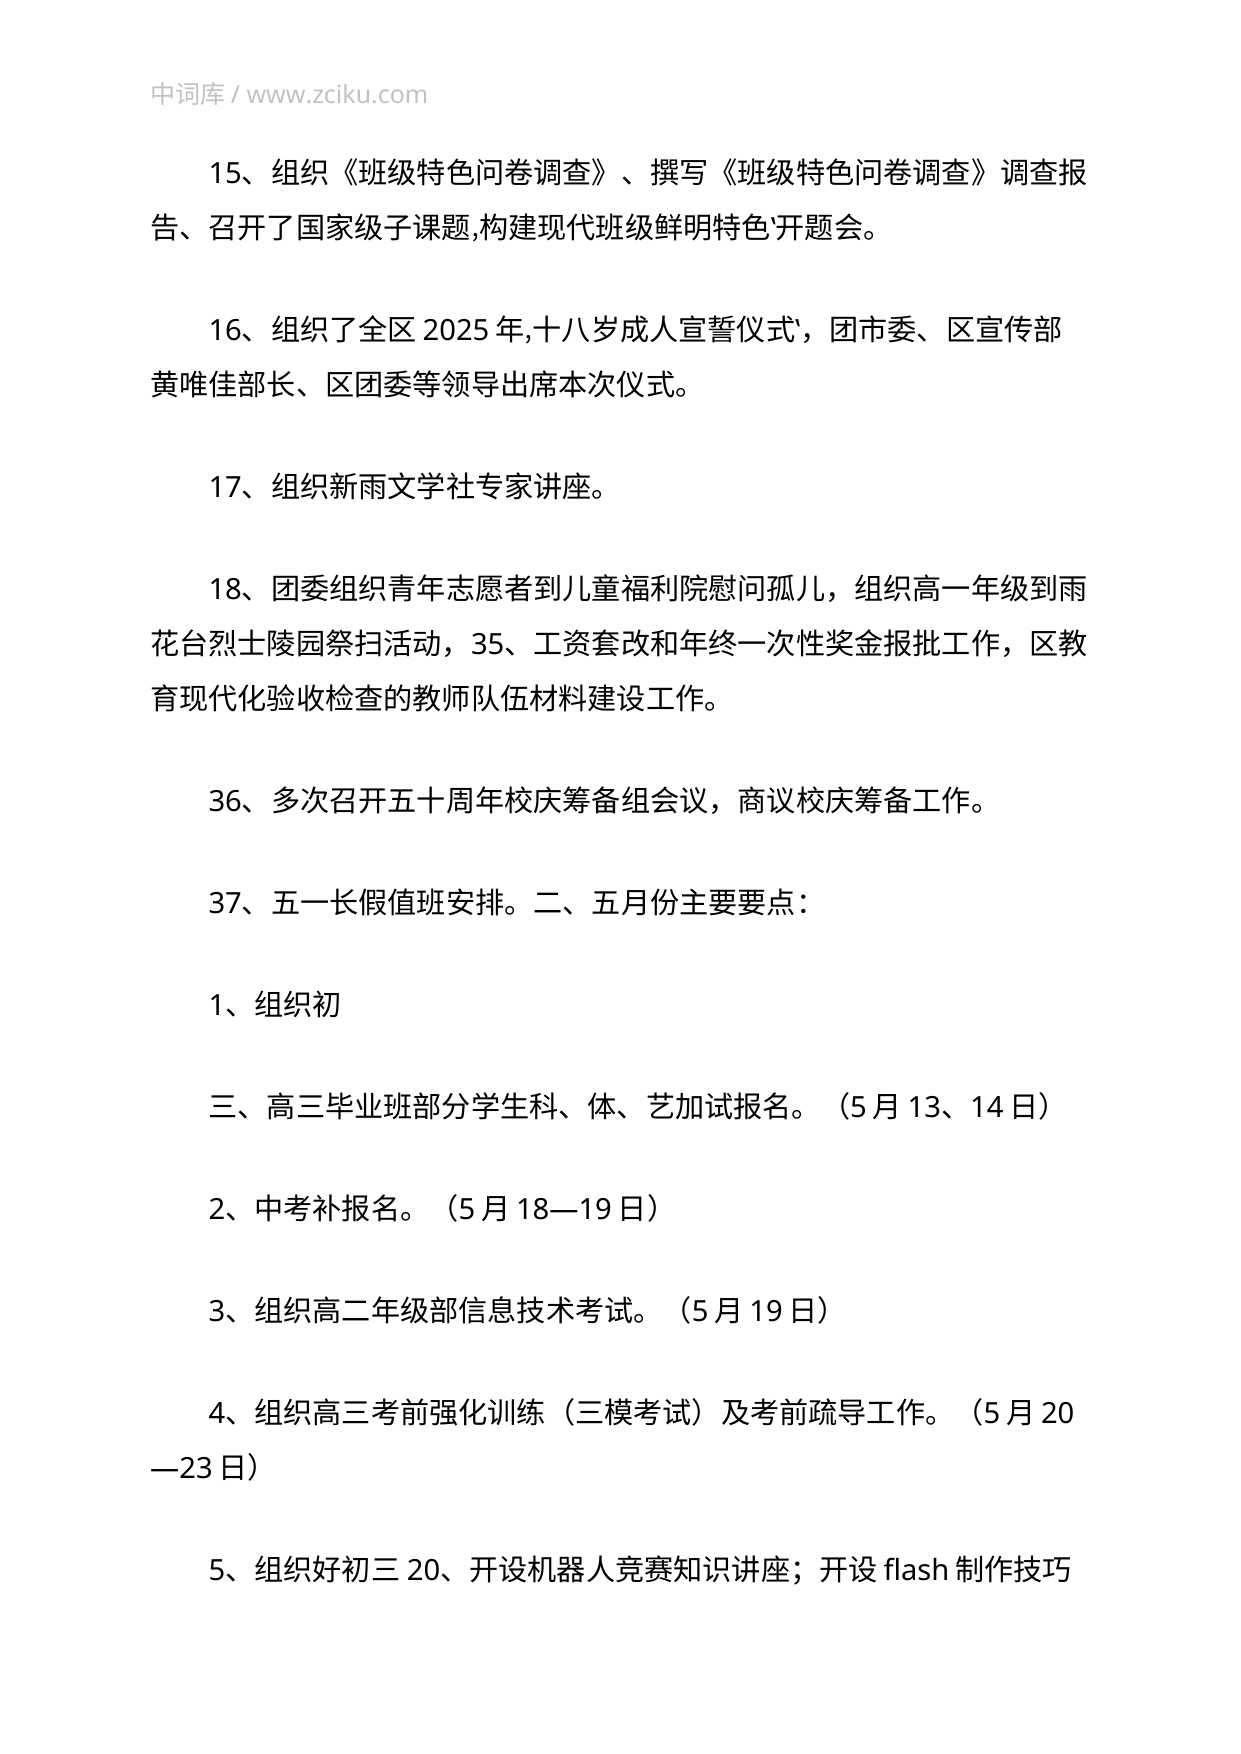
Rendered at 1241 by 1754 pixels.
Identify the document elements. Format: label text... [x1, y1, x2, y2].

text 2、中考补报名。（5月18—19日） [150, 1185, 1090, 1228]
text 1、组织初 [150, 981, 1090, 1024]
text 37、五一长假值班安排。二、五月份主要要点： [150, 879, 1090, 922]
text 18、团委组织青年志愿者到儿童福利院慰问孤儿，组织高一年级到雨 花台烈士陵园祭扫活动，35、工资套改和年终一次性奖金报批工作，区教育现代化验收检查的教师队伍材料建设工作。 [150, 566, 1090, 718]
text 三、高三毕业班部分学生科、体、艺加试报名。（5月13、14日） [150, 1083, 1090, 1126]
text 4、组织高三考前强化训练（三模考试）及考前疏导工作。（5月20—23日） [150, 1389, 1090, 1487]
text 36、多次召开五十周年校庆筹备组会议，商议校庆筹备工作。 [150, 777, 1090, 820]
text 17、组织新雨文学社专家讲座。 [150, 463, 1090, 506]
text 15、组织《班级特色问卷调查》、撰写《班级特色问卷调查》调查报告、召开了国家级子课题‚构建现代班级鲜明特色‛开题会。 [150, 150, 1090, 247]
text 3、组织高二年级部信息技术考试。（5月19日） [150, 1287, 1090, 1329]
text 16、组织了全区2025年‚十八岁成人宣誓仪式‛，团市委、区宣传部黄唯佳部长、区团委等领导出席本次仪式。 [150, 307, 1090, 404]
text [150, 1546, 1090, 1588]
